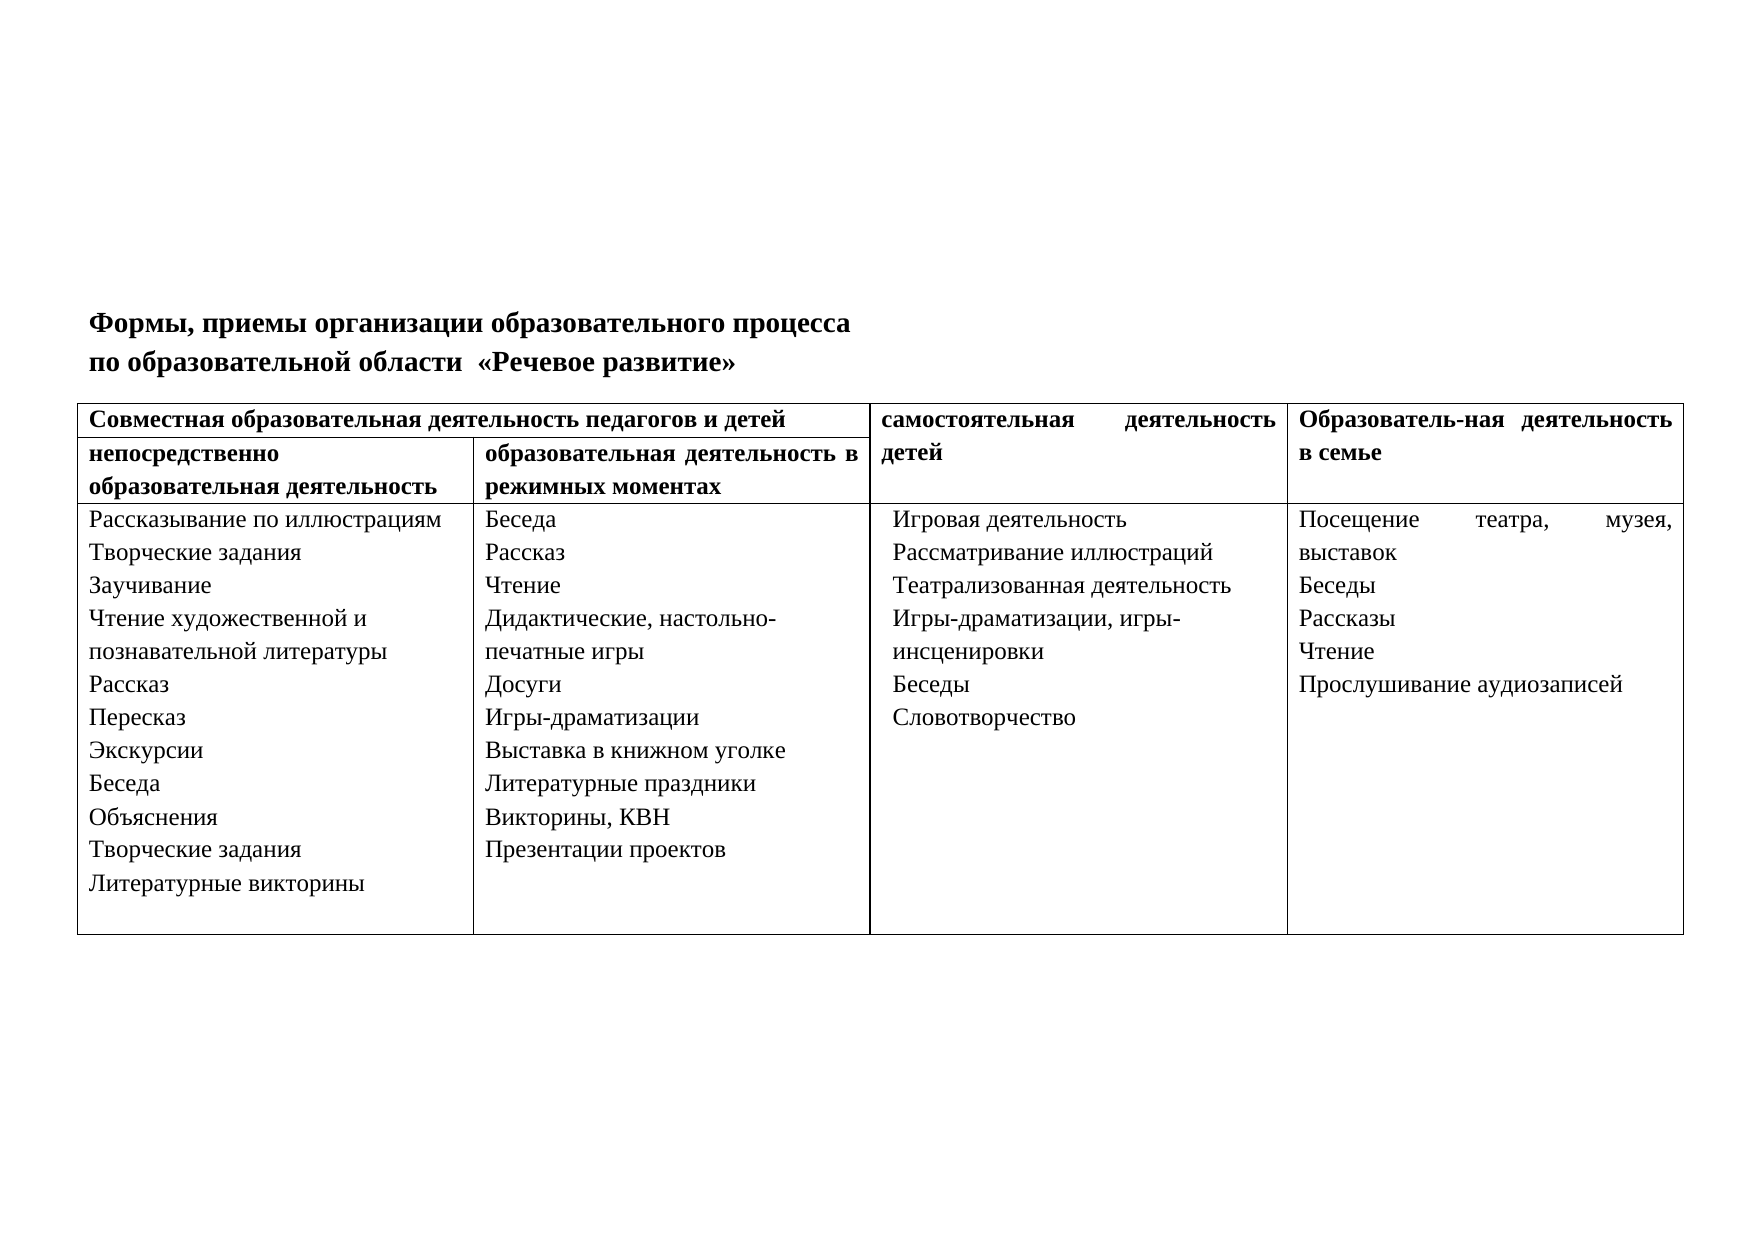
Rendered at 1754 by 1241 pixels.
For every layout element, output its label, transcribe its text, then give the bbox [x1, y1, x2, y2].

table_cell образовательная деятельность в режимных моментах [474, 438, 869, 503]
text Формы, приемы организации образовательного процесса [89, 305, 1695, 339]
table_cell Игровая деятельность Рассматривание иллюстраций Театрализованная деятельность Игры-драматизации, игры-инсценировки Беседы Словотворчество [871, 504, 1287, 934]
table_cell Посещение театра, музея, выставок Беседы Рассказы Чтение Прослушивание аудиозаписей [1288, 504, 1683, 934]
table_header Совместная образовательная деятельность педагогов и детей [78, 404, 869, 437]
table_header Образователь-ная деятельность в семье [1288, 404, 1683, 503]
text по образовательной области «Речевое развитие» [89, 344, 1695, 377]
table_cell непосредственно образовательная деятельность [78, 438, 473, 503]
table_cell Рассказывание по иллюстрациям Творческие задания Заучивание Чтение художественной и познавательной литературы Рассказ Пересказ Экскурсии Беседа Объяснения Творческие задания Литературные викторины [78, 504, 473, 934]
table_header самостоятельная деятельность детей [871, 404, 1287, 503]
table_cell Беседа Рассказ Чтение Дидактические, настольно-печатные игры Досуги Игры-драматизации Выставка в книжном уголке Литературные праздники Викторины, КВН Презентации проектов [474, 504, 869, 934]
